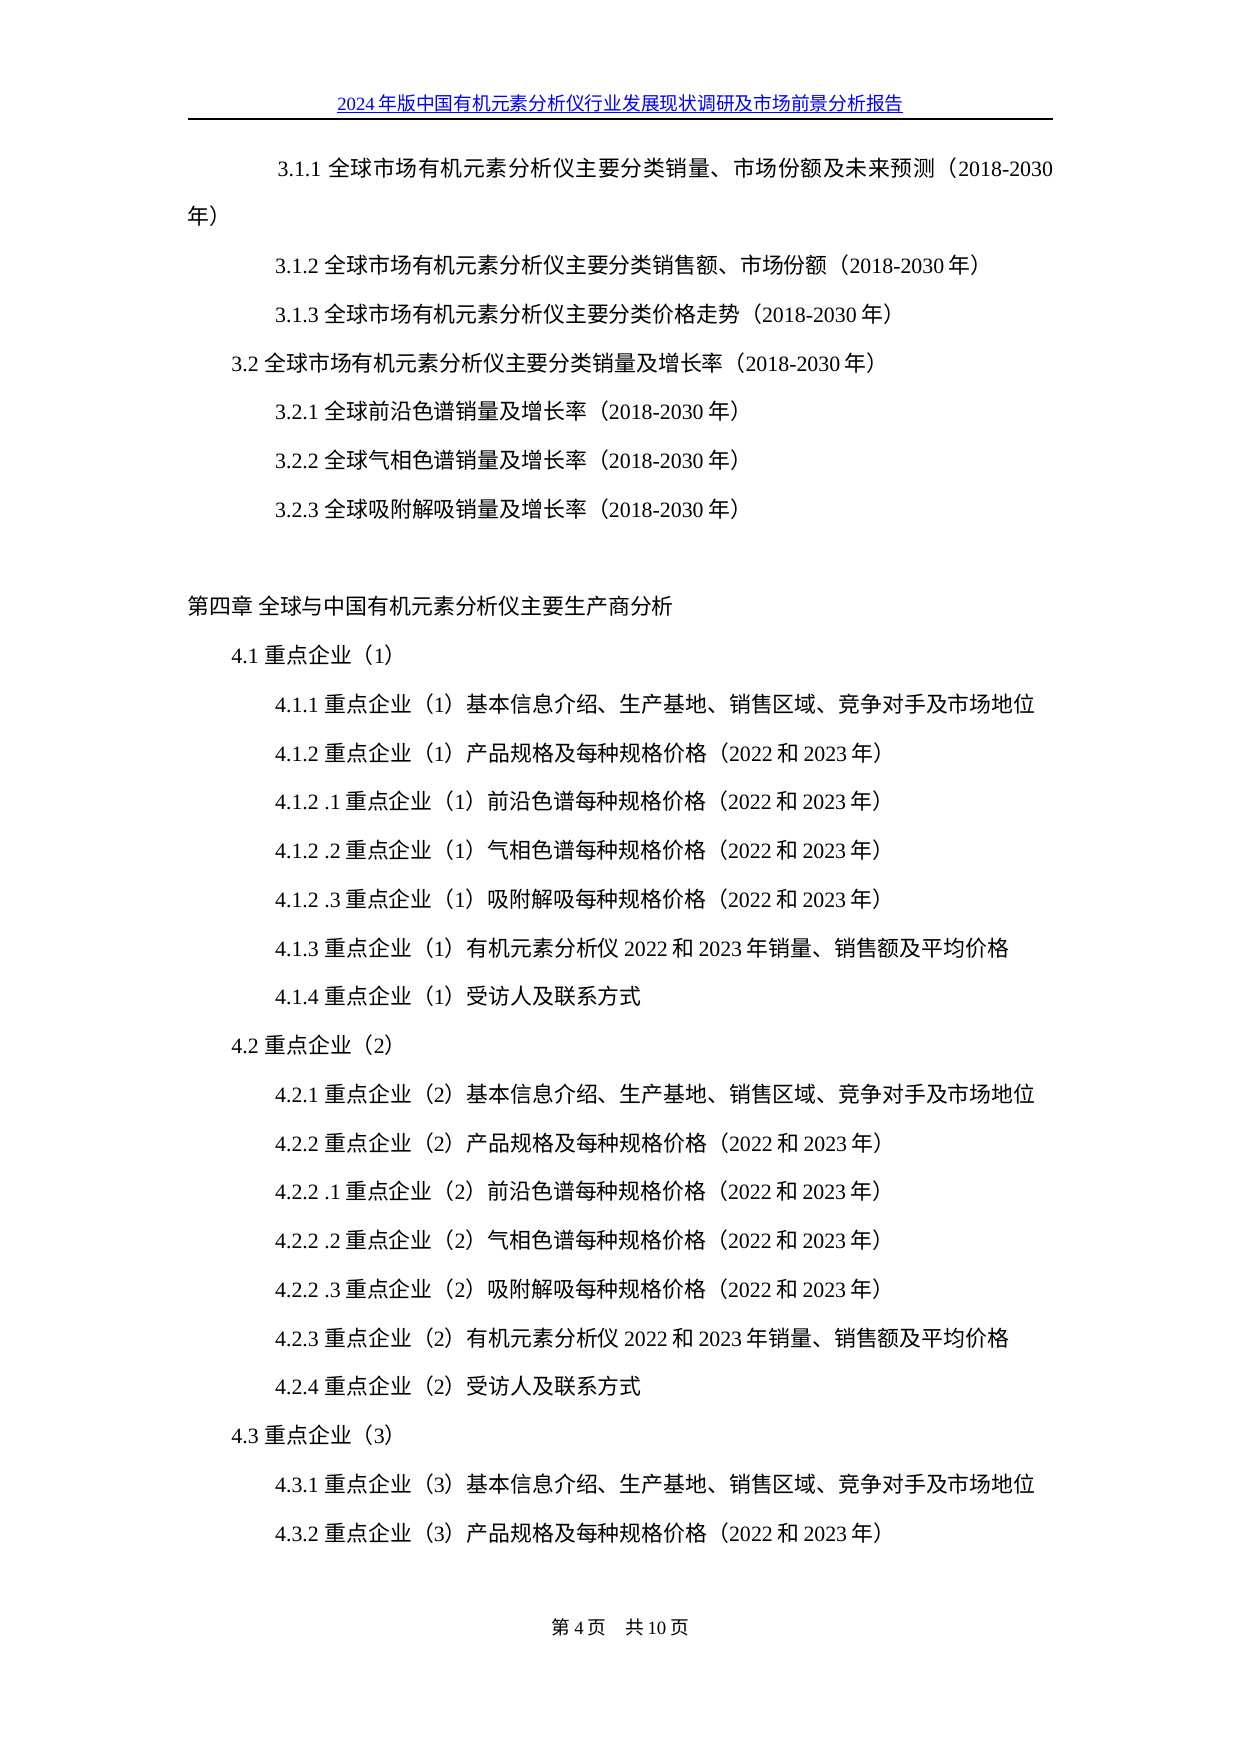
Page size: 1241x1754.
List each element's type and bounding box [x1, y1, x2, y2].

text [187, 150, 1053, 1548]
